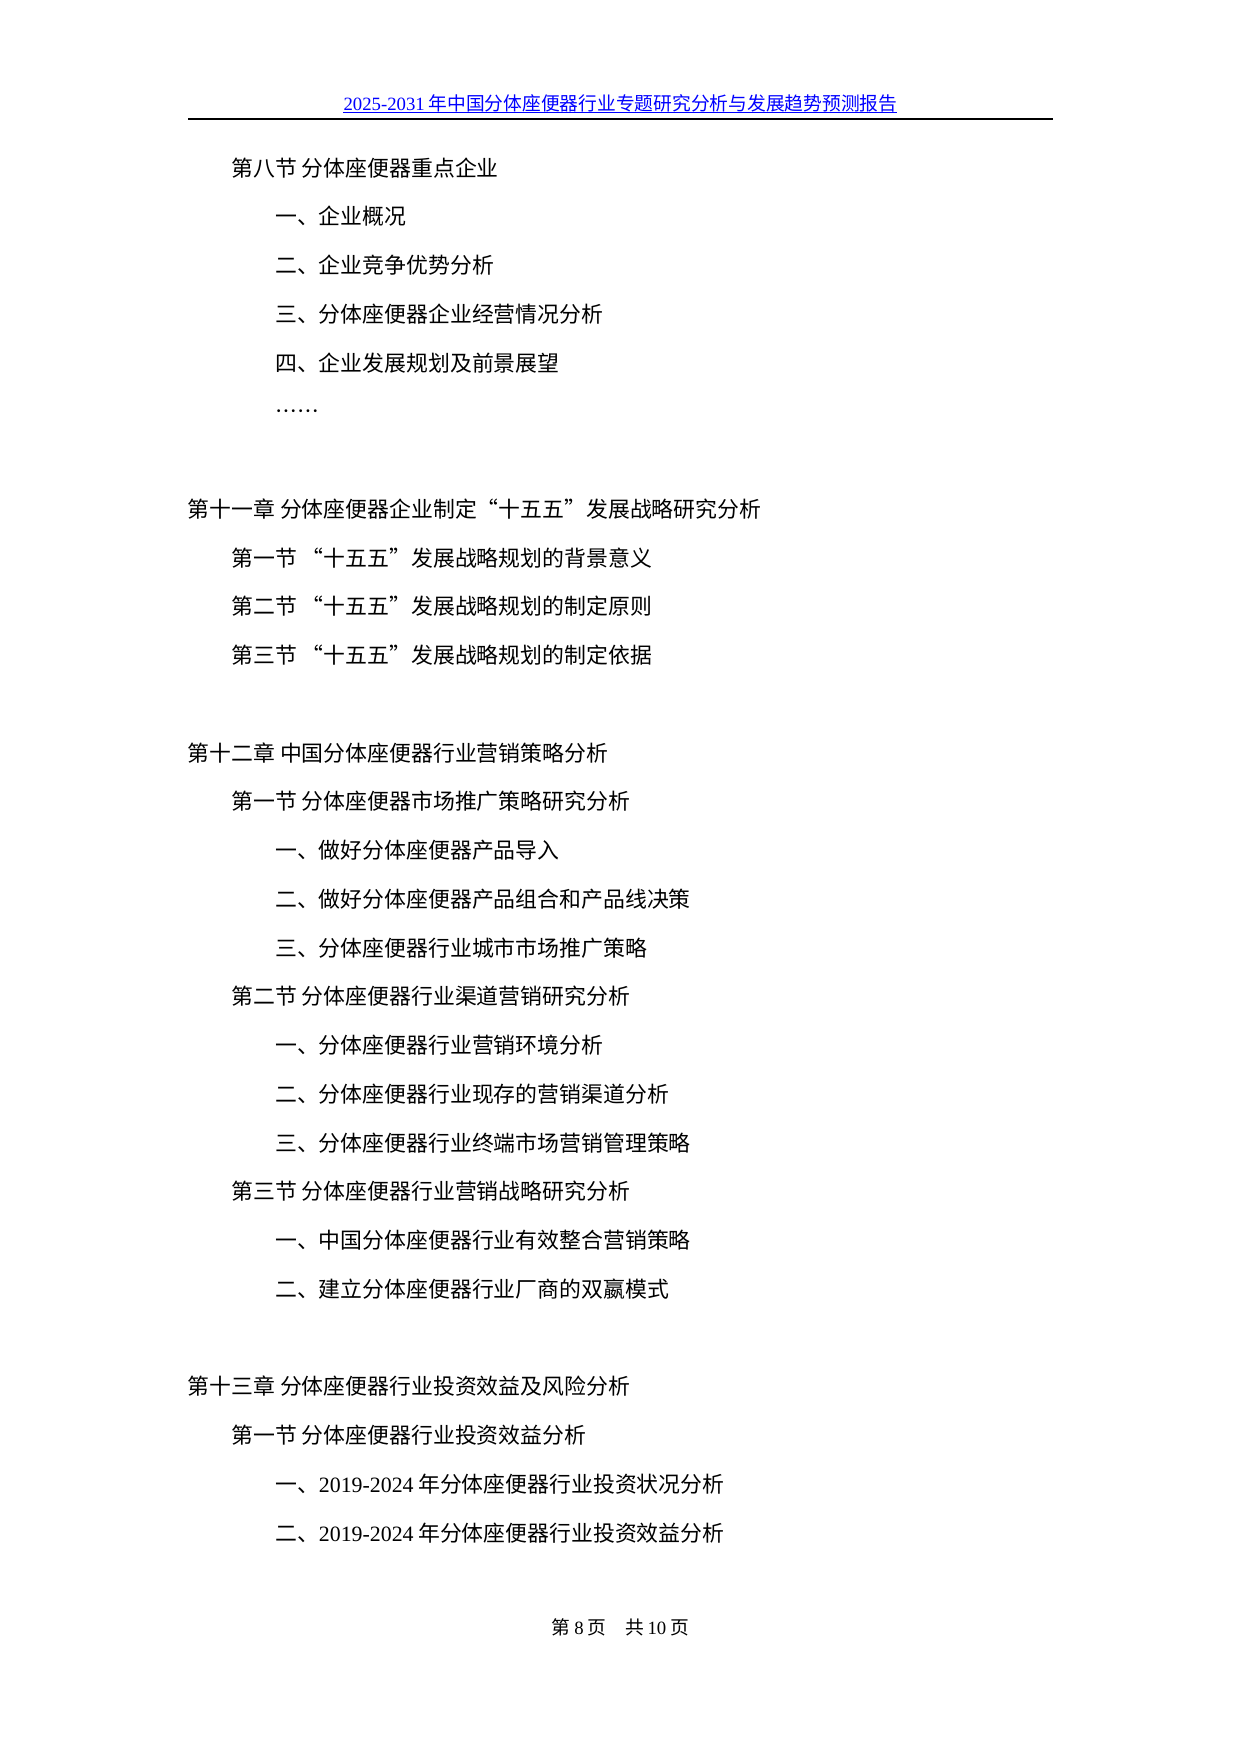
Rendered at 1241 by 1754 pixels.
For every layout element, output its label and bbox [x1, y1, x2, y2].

text [187, 150, 1053, 1548]
